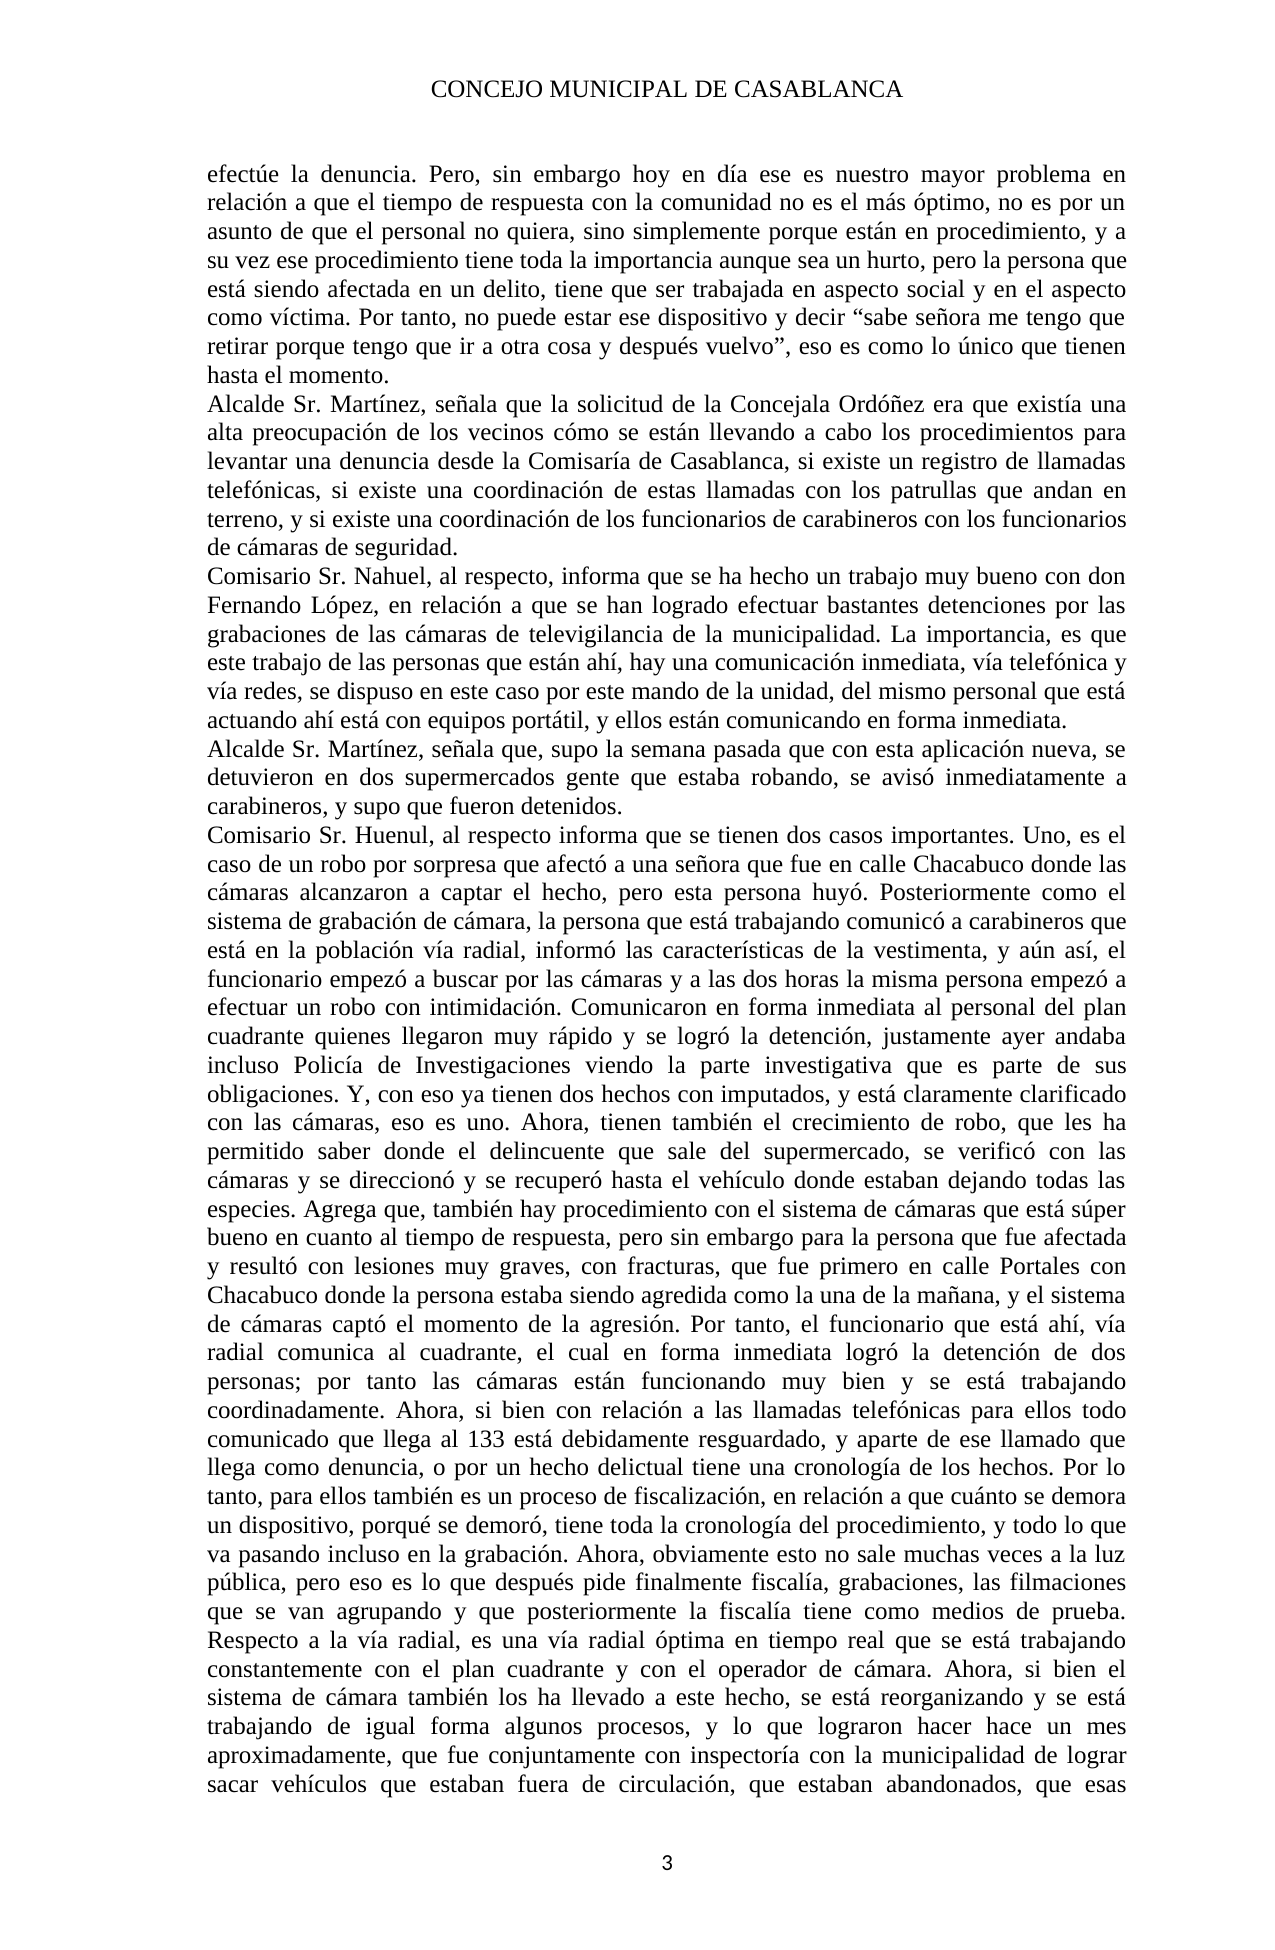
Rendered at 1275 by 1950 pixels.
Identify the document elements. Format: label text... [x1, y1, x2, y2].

text Comisario Sr. Nahuel, al respecto, informa que se ha hecho un trabajo muy bueno con don Fernando López, en relación a que se han logrado efectuar bastantes detenciones por las grabaciones de las cámaras de televigilancia de la municipalidad. La importancia, es que este trabajo de las personas que están ahí, hay una comunicación inmediata, vía telefónica y vía redes, se dispuso en este caso por este mando de la unidad, del mismo personal que está actuando ahí está con equipos portátil, y ellos están comunicando en forma inmediata. [207, 561, 1127, 734]
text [207, 820, 1127, 1797]
text Alcalde Sr. Martínez, señala que, supo la semana pasada que con esta aplicación nueva, se detuvieron en dos supermercados gente que estaba robando, se avisó inmediatamente a carabineros, y supo que fueron detenidos. [207, 734, 1127, 820]
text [207, 159, 1127, 389]
text Alcalde Sr. Martínez, señala que la solicitud de la Concejala Ordóñez era que existía una alta preocupación de los vecinos cómo se están llevando a cabo los procedimientos para levantar una denuncia desde la Comisaría de Casablanca, si existe un registro de llamadas telefónicas, si existe una coordinación de estas llamadas con los patrullas que andan en terreno, y si existe una coordinación de los funcionarios de carabineros con los funcionarios de cámaras de seguridad. [207, 389, 1127, 561]
